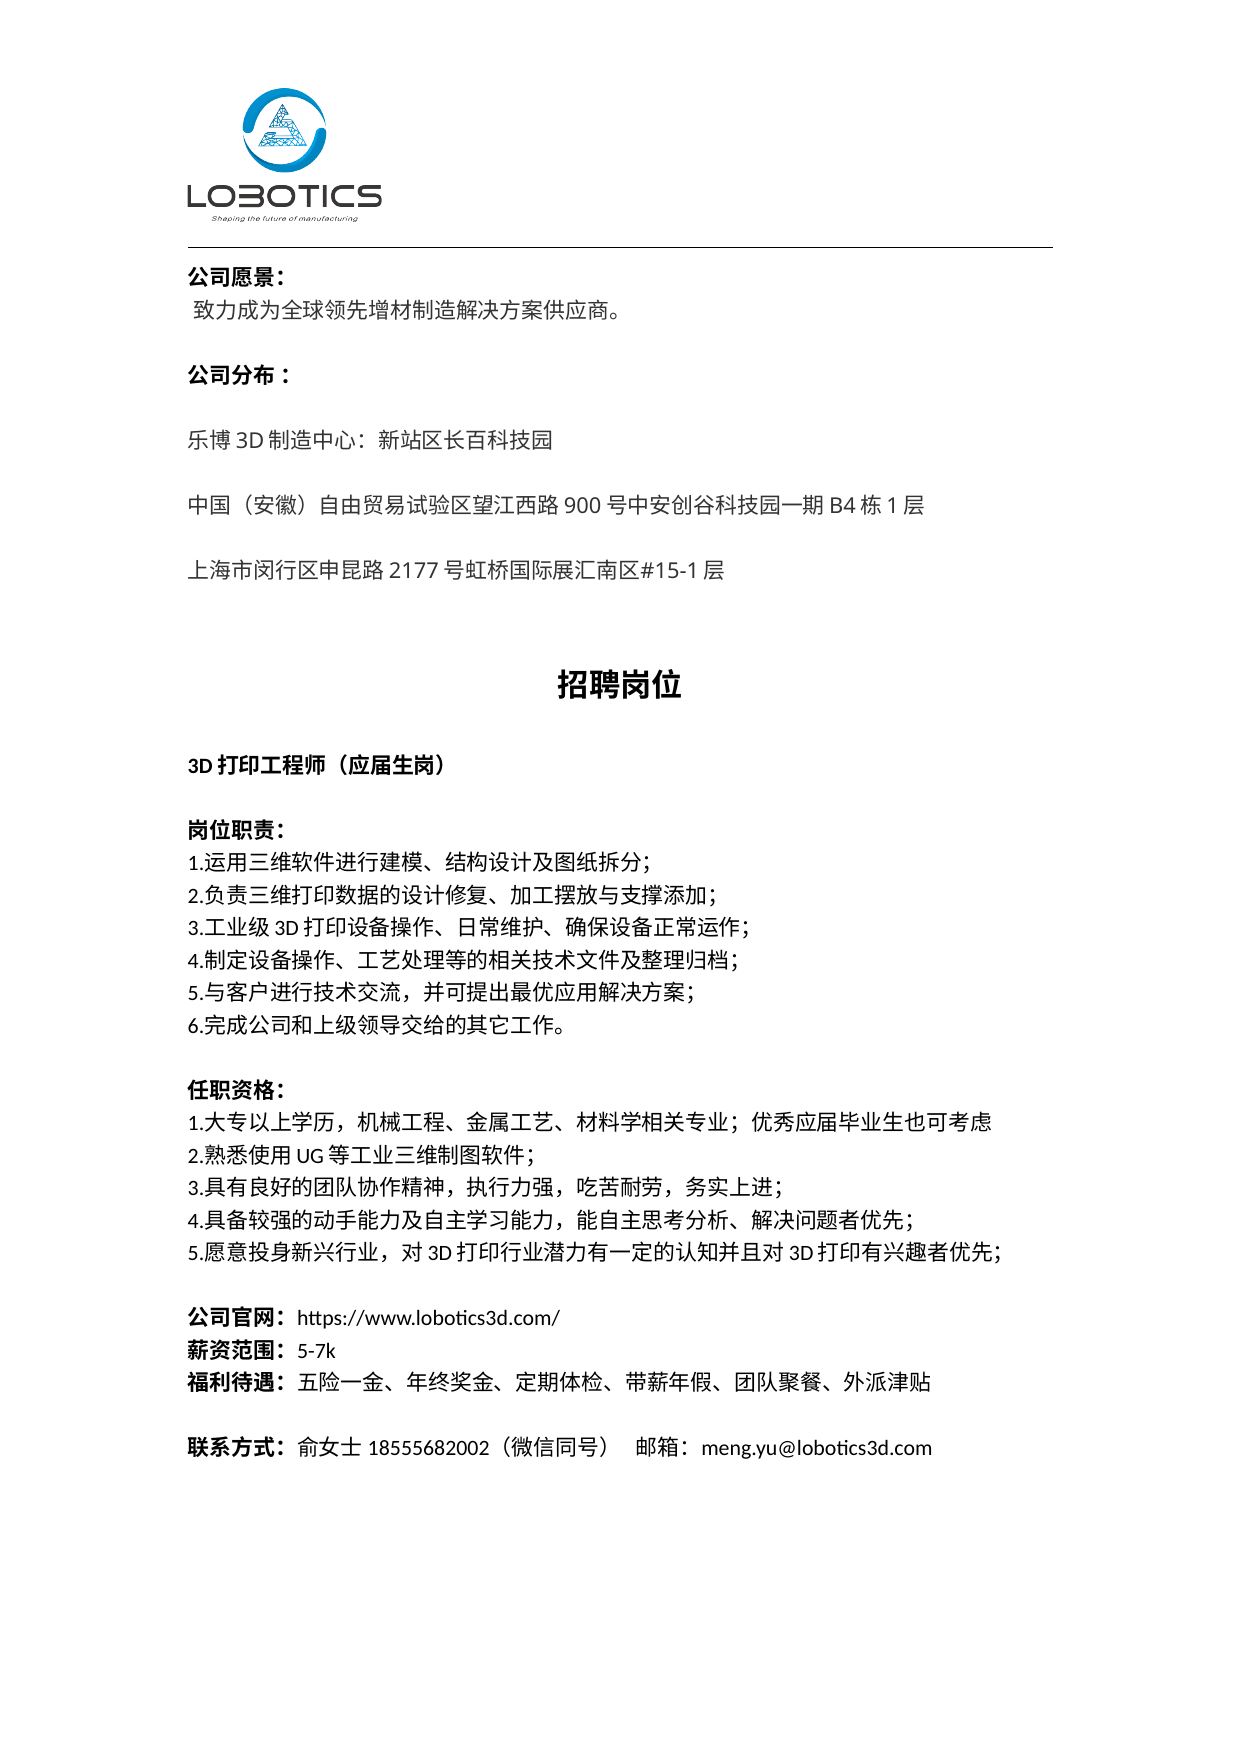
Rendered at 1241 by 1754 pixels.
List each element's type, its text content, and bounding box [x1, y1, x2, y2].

text 3.工业级3D打印设备操作、日常维护、确保设备正常运作； [187, 910, 1053, 942]
text 5.愿意投身新兴行业，对3D打印行业潜力有一定的认知并且对3D打印有兴趣者优先； [187, 1235, 1053, 1267]
text 联系方式：俞女士 18555682002（微信同号） 邮箱：meng.yu@lobotics3d.com [187, 1430, 1053, 1462]
text 岗位职责： [187, 812, 1053, 845]
text 4.制定设备操作、工艺处理等的相关技术文件及整理归档； [187, 942, 1053, 975]
text 4.具备较强的动手能力及自主学习能力，能自主思考分析、解决问题者优先； [187, 1202, 1053, 1235]
text 福利待遇：五险一金、年终奖金、定期体检、带薪年假、团队聚餐、外派津贴 [187, 1365, 1053, 1397]
text 公司分布 ： [187, 357, 1053, 390]
text 公司官网：https://www.lobotics3d.com/ [187, 1300, 1053, 1332]
text 乐博3D制造中心：新站区长百科技园 [187, 422, 1053, 455]
text 薪资范围：5-7k [187, 1332, 1053, 1365]
picture [187, 88, 382, 222]
text 任职资格： [187, 1072, 1053, 1105]
text 1.运用三维软件进行建模、结构设计及图纸拆分； [187, 845, 1053, 877]
text 6.完成公司和上级领导交给的其它工作。 [187, 1007, 1053, 1040]
text 招聘岗位 [187, 650, 1053, 715]
text 5.与客户进行技术交流，并可提出最优应用解决方案； [187, 975, 1053, 1007]
text 中国（安徽）自由贸易试验区望江西路900号中安创谷科技园一期B4栋1层 [187, 487, 1053, 520]
text 致力成为全球领先增材制造解决方案供应商。 [187, 292, 1053, 325]
text 2.熟悉使用UG等工业三维制图软件； [187, 1137, 1053, 1170]
text 上海市闵行区申昆路2177号虹桥国际展汇南区#15-1层 [187, 552, 1053, 585]
text 2.负责三维打印数据的设计修复、加工摆放与支撑添加； [187, 877, 1053, 910]
text 3.具有良好的团队协作精神，执行力强，吃苦耐劳，务实上进； [187, 1170, 1053, 1202]
text 3D打印工程师（应届生岗） [187, 747, 1053, 780]
text 1.大专以上学历，机械工程、金属工艺、材料学相关专业；优秀应届毕业生也可考虑 [187, 1105, 1053, 1137]
text 公司愿景： [187, 260, 1053, 292]
